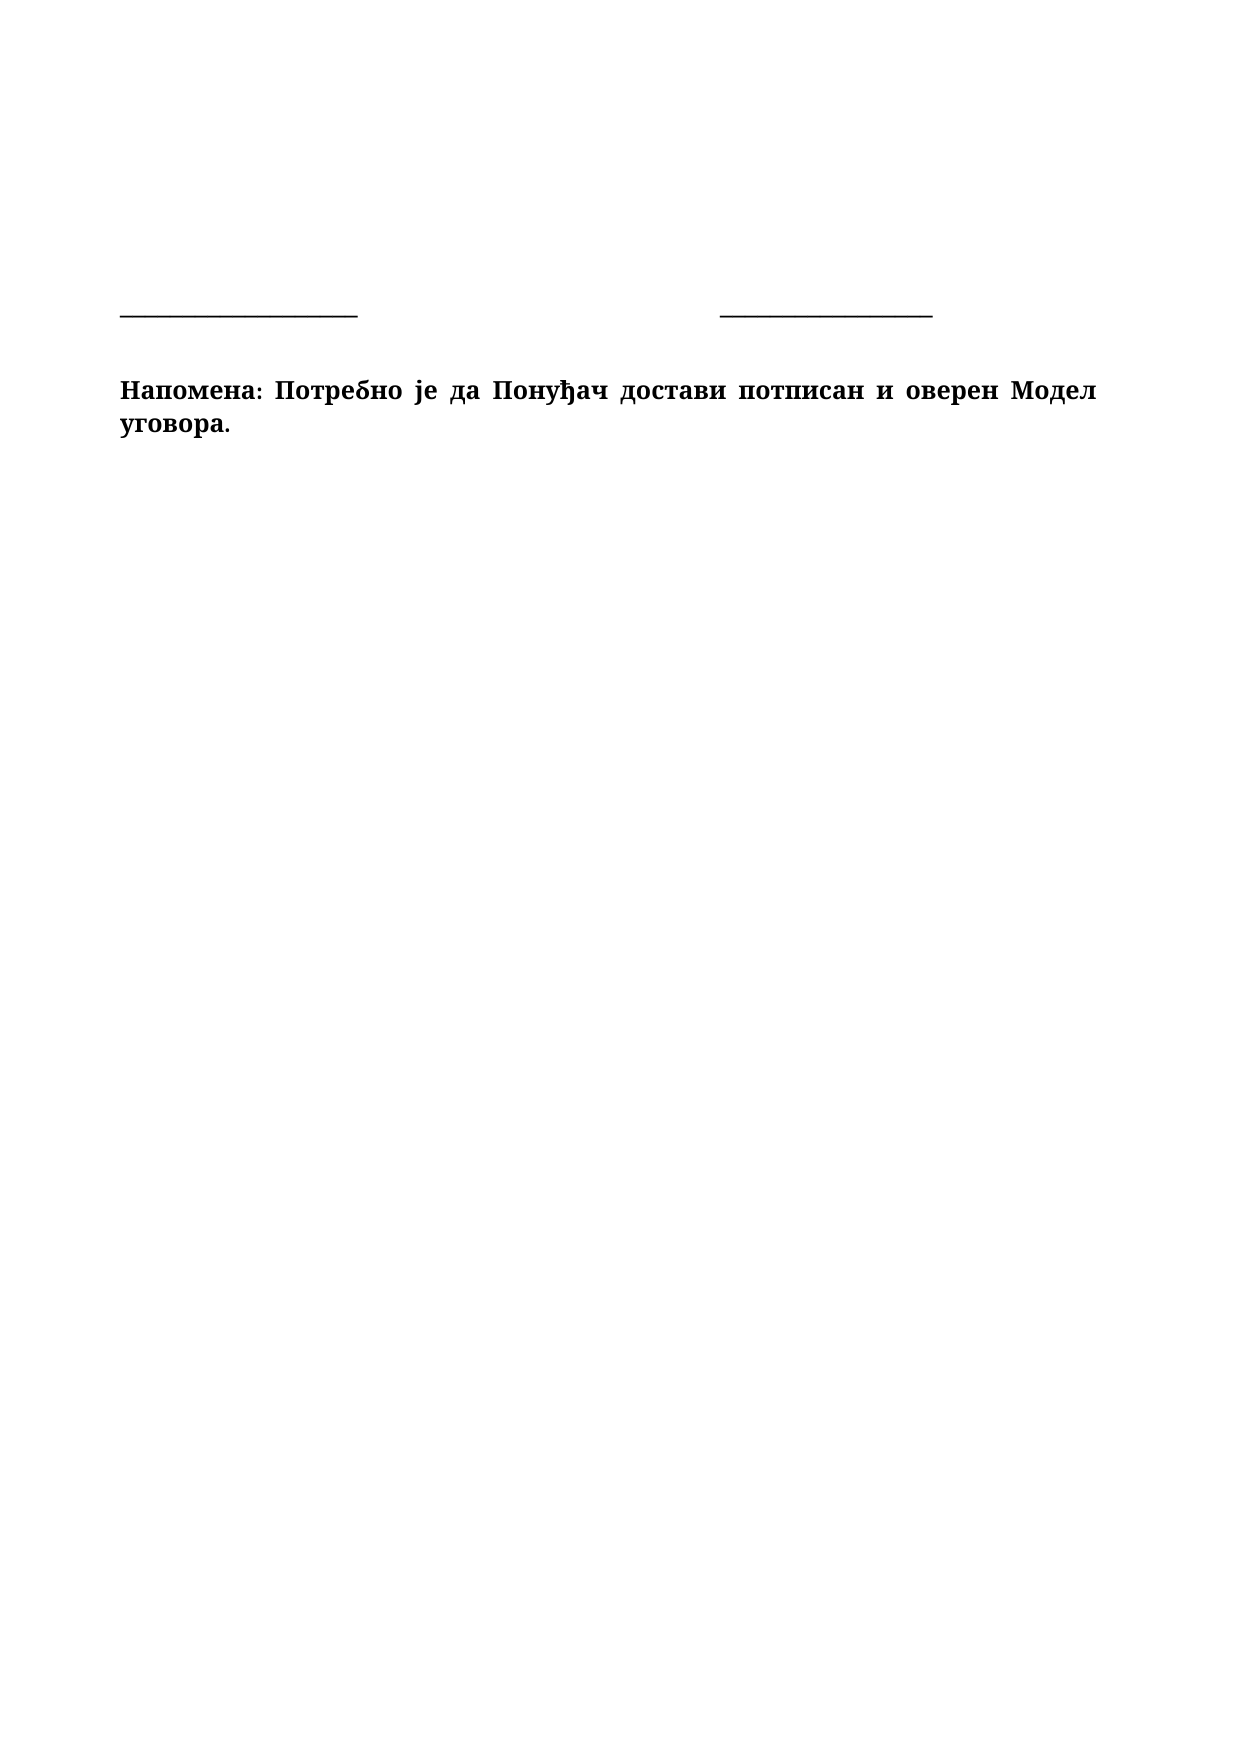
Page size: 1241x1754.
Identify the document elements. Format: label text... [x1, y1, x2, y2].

text Напомена: Потребно је да Понуђач достави потписан и оверен Модел уговора. [120, 377, 1097, 439]
text ___________________ _________________ [120, 291, 1097, 348]
